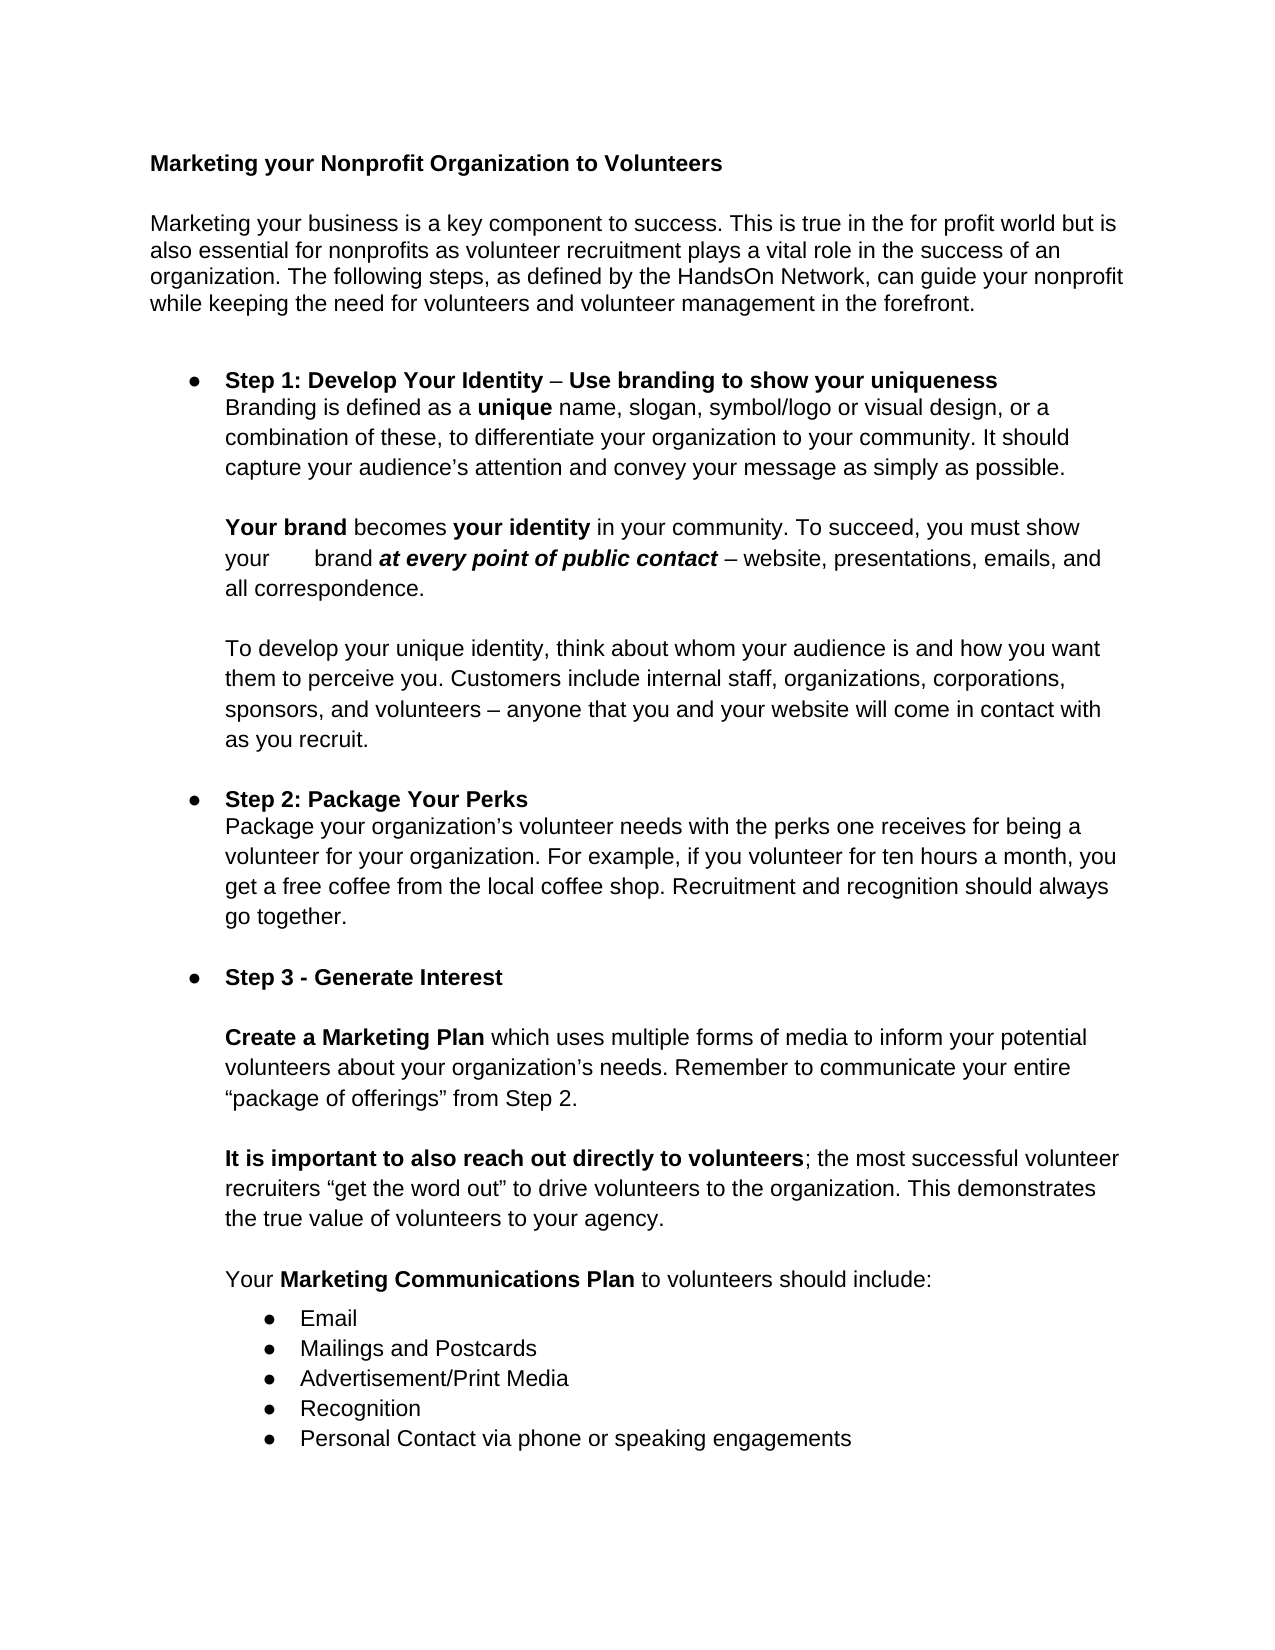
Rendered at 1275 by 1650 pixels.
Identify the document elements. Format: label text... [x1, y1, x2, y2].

list Mailings and Postcards [262, 1335, 1125, 1361]
list Personal Contact via phone or speaking engagements [262, 1425, 1125, 1452]
list Email [262, 1304, 1125, 1331]
text Marketing your business is a key component to success. This is true in the for profit world but is also essential for nonprofits as volunteer recruitment plays a vital role in the success of an organization. The following steps, as defined by the HandsOn Network, can guide your nonprofit while keeping the need for volunteers and volunteer management in the forefront. [150, 210, 1125, 316]
text It is important to also reach out directly to volunteers; the most successful volunteer recruiters “get the word out” to drive volunteers to the organization. This demonstrates the true value of volunteers to your agency. [225, 1145, 1125, 1232]
text Your brand becomes your identity in your community. To succeed, you must show your brand at every point of public contact – website, presentations, emails, and all correspondence. [225, 514, 1125, 601]
text Create a Marketing Plan which uses multiple forms of media to inform your potential volunteers about your organization’s needs. Remember to communicate your entire “package of offerings” from Step 2. [225, 1024, 1125, 1111]
text Package your organization’s volunteer needs with the perks one receives for being a volunteer for your organization. For example, if you volunteer for ten hours a month, you get a free coffee from the local coffee shop. Recruitment and recognition should always go together. [225, 813, 1125, 929]
list Recognition [262, 1395, 1125, 1422]
list Advertisement/Print Media [262, 1365, 1125, 1391]
text To develop your unique identity, think about whom your audience is and how you want them to perceive you. Customers include internal staff, organizations, corporations, sponsors, and volunteers – anyone that you and your website will come in contact with as you recruit. [225, 635, 1125, 752]
list Step 2: Package Your Perks [187, 786, 1125, 813]
text Your Marketing Communications Plan to volunteers should include: [187, 1266, 1125, 1292]
text Marketing your Nonprofit Organization to Volunteers [150, 150, 1125, 176]
list Step 1: Develop Your Identity – Use branding to show your uniqueness [187, 367, 1125, 393]
text Branding is defined as a unique name, slogan, symbol/logo or visual design, or a combination of these, to differentiate your organization to your community. It should capture your audience’s attention and convey your message as simply as possible. [225, 393, 1125, 480]
list Step 3 - Generate Interest [187, 964, 1125, 990]
